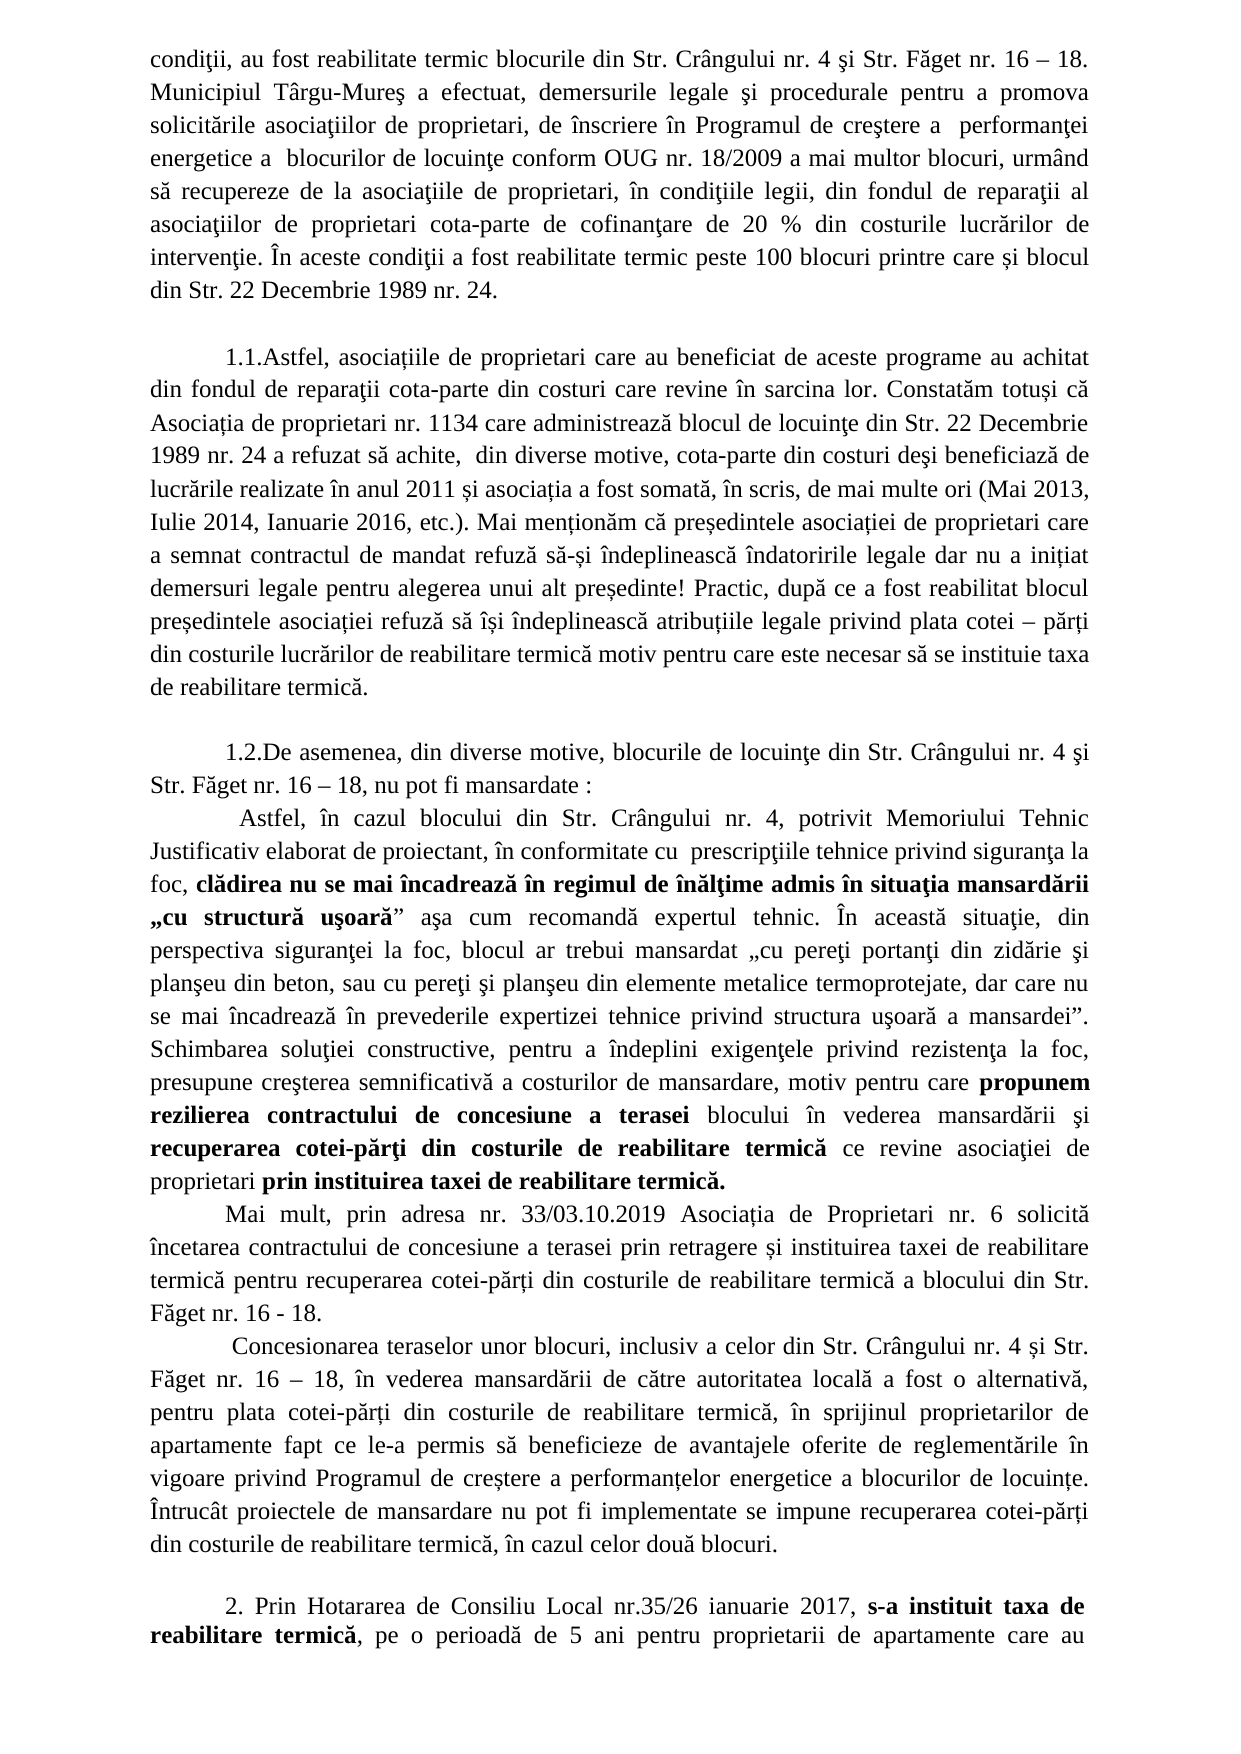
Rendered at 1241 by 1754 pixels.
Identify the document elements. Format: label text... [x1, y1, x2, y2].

text 1.2.De asemenea, din diverse motive, blocurile de locuinţe din Str. Crângului nr. 4 şi Str. Făget nr. 16 – 18, nu pot fi mansardate : [150, 737, 1090, 799]
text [150, 44, 1090, 304]
text 1.1.Astfel, asociațiile de proprietari care au beneficiat de aceste programe au achitat din fondul de reparaţii cota-parte din costuri care revine în sarcina lor. Constatăm totuși că Asociația de proprietari nr. 1134 care administrează blocul de locuinţe din Str. 22 Decembrie 1989 nr. 24 a refuzat să achite, din diverse motive, cota-parte din costuri deşi beneficiază de lucrările realizate în anul 2011 și asociația a fost somată, în scris, de mai multe ori (Mai 2013, Iulie 2014, Ianuarie 2016, etc.). Mai menționăm că președintele asociației de proprietari care a semnat contractul de mandat refuză să-și îndeplinească îndatoririle legale dar nu a inițiat demersuri legale pentru alegerea unui alt președinte! Practic, după ce a fost reabilitat blocul președintele asociației refuză să își îndeplinească atribuțiile legale privind plata cotei – părți din costurile lucrărilor de reabilitare termică motiv pentru care este necesar să se instituie taxa de reabilitare termică. [150, 342, 1090, 701]
text Mai mult, prin adresa nr. 33/03.10.2019 Asociația de Proprietari nr. 6 solicită încetarea contractului de concesiune a terasei prin retragere și instituirea taxei de reabilitare termică pentru recuperarea cotei-părți din costurile de reabilitare termică a blocului din Str. Făget nr. 16 - 18. [150, 1199, 1090, 1327]
text Astfel, în cazul blocului din Str. Crângului nr. 4, potrivit Memoriului Tehnic Justificativ elaborat de proiectant, în conformitate cu prescripţiile tehnice privind siguranţa la foc, clădirea nu se mai încadrează în regimul de înălţime admis în situaţia mansardării „cu structură uşoară” aşa cum recomandă expertul tehnic. În această situaţie, din perspectiva siguranţei la foc, blocul ar trebui mansardat „cu pereţi portanţi din zidărie şi planşeu din beton, sau cu pereţi şi planşeu din elemente metalice termoprotejate, dar care nu se mai încadrează în prevederile expertizei tehnice privind structura uşoară a mansardei”. Schimbarea soluţiei constructive, pentru a îndeplini exigenţele privind rezistenţa la foc, presupune creşterea semnificativă a costurilor de mansardare, motiv pentru care propunem rezilierea contractului de concesiune a terasei blocului în vederea mansardării şi recuperarea cotei-părţi din costurile de reabilitare termică ce revine asociaţiei de proprietari prin instituirea taxei de reabilitare termică. [150, 803, 1090, 1195]
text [150, 1591, 1085, 1649]
text Concesionarea teraselor unor blocuri, inclusiv a celor din Str. Crângului nr. 4 și Str. Făget nr. 16 – 18, în vederea mansardării de către autoritatea locală a fost o alternativă, pentru plata cotei-părți din costurile de reabilitare termică, în sprijinul proprietarilor de apartamente fapt ce le-a permis să beneficieze de avantajele oferite de reglementările în vigoare privind Programul de creștere a performanțelor energetice a blocurilor de locuințe. Întrucât proiectele de mansardare nu pot fi implementate se impune recuperarea cotei-părți din costurile de reabilitare termică, în cazul celor două blocuri. [150, 1331, 1090, 1558]
